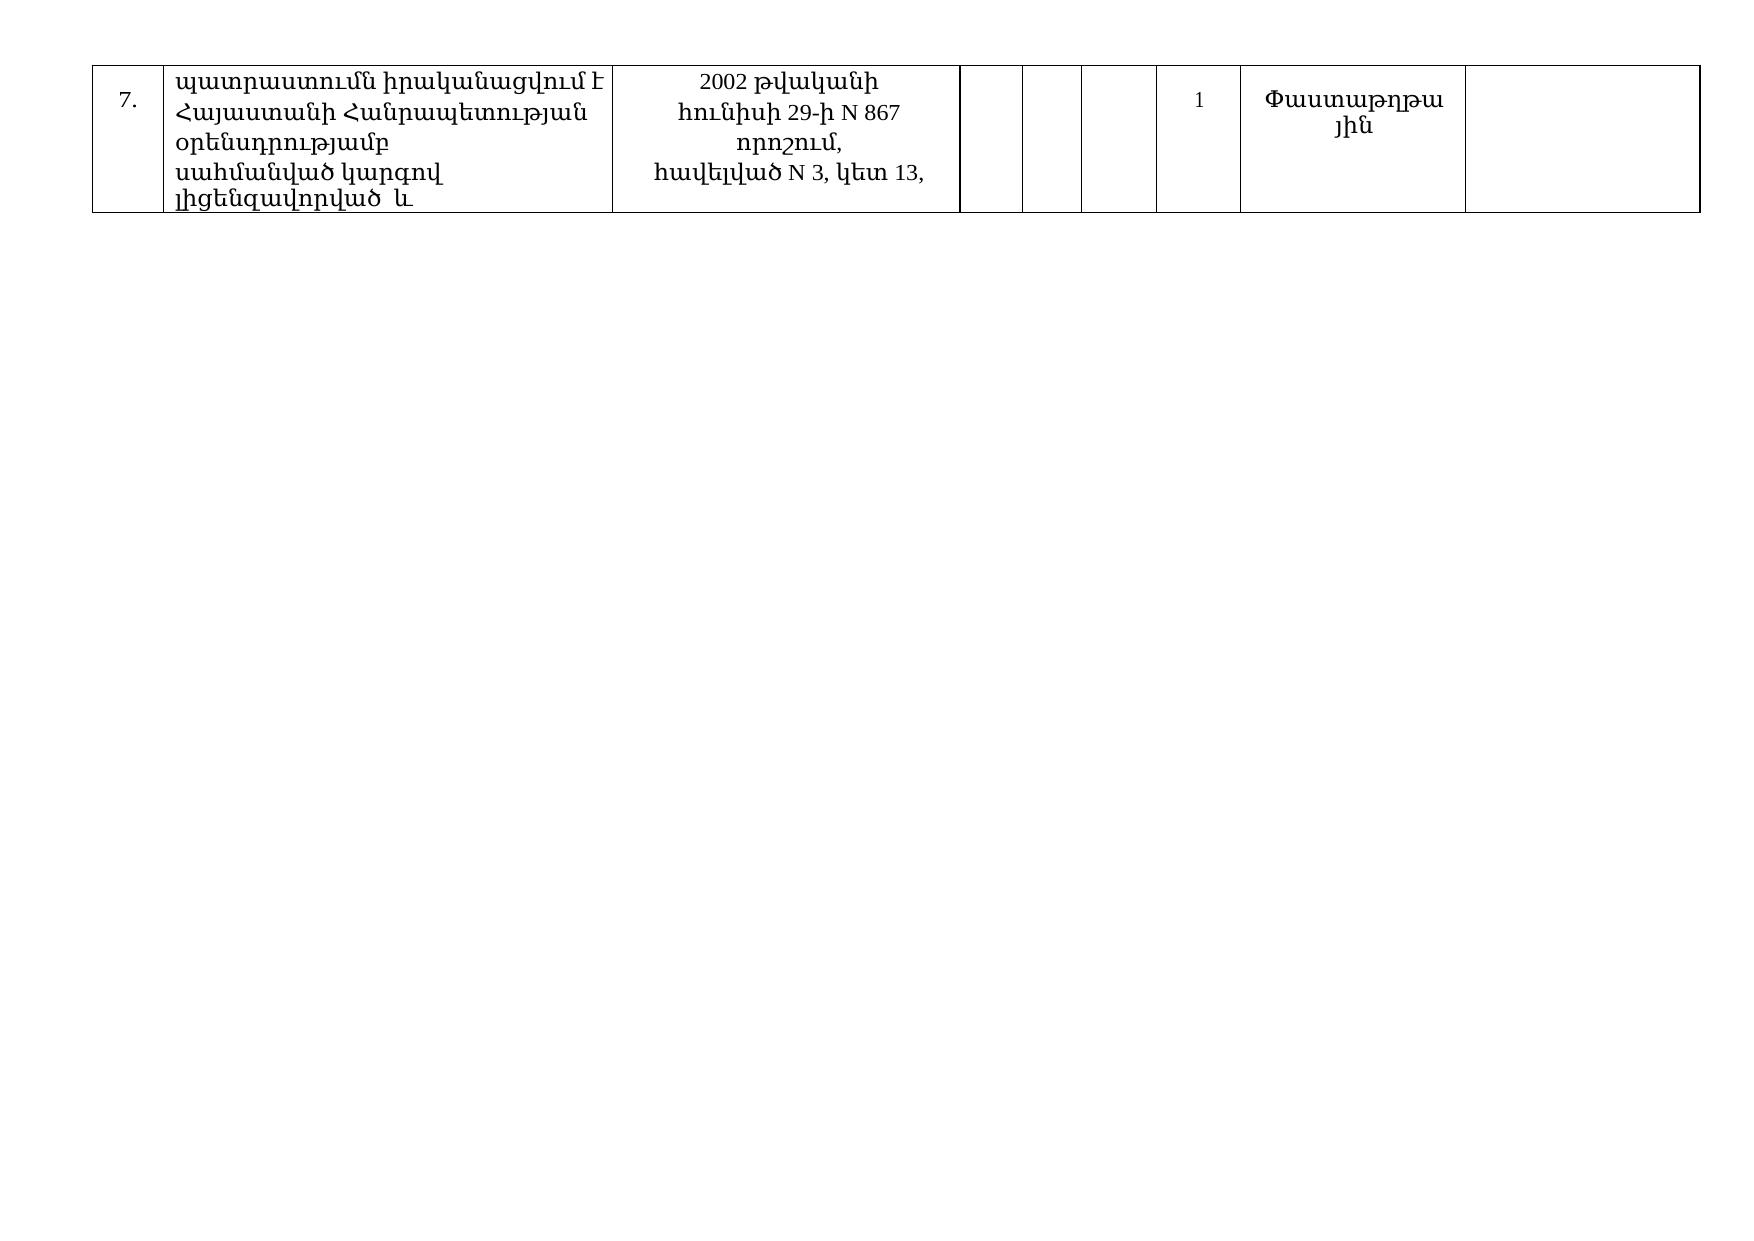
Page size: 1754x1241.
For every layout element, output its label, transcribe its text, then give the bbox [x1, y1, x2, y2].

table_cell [613, 66, 959, 212]
table_cell [1023, 66, 1081, 212]
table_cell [164, 66, 612, 212]
table_cell [1082, 66, 1156, 212]
table_cell 1 [1157, 66, 1240, 212]
table_cell [961, 66, 1022, 212]
table_cell [1466, 66, 1699, 212]
table_cell 7. [93, 66, 163, 212]
table_cell Փաստաթղթային [1241, 66, 1465, 212]
